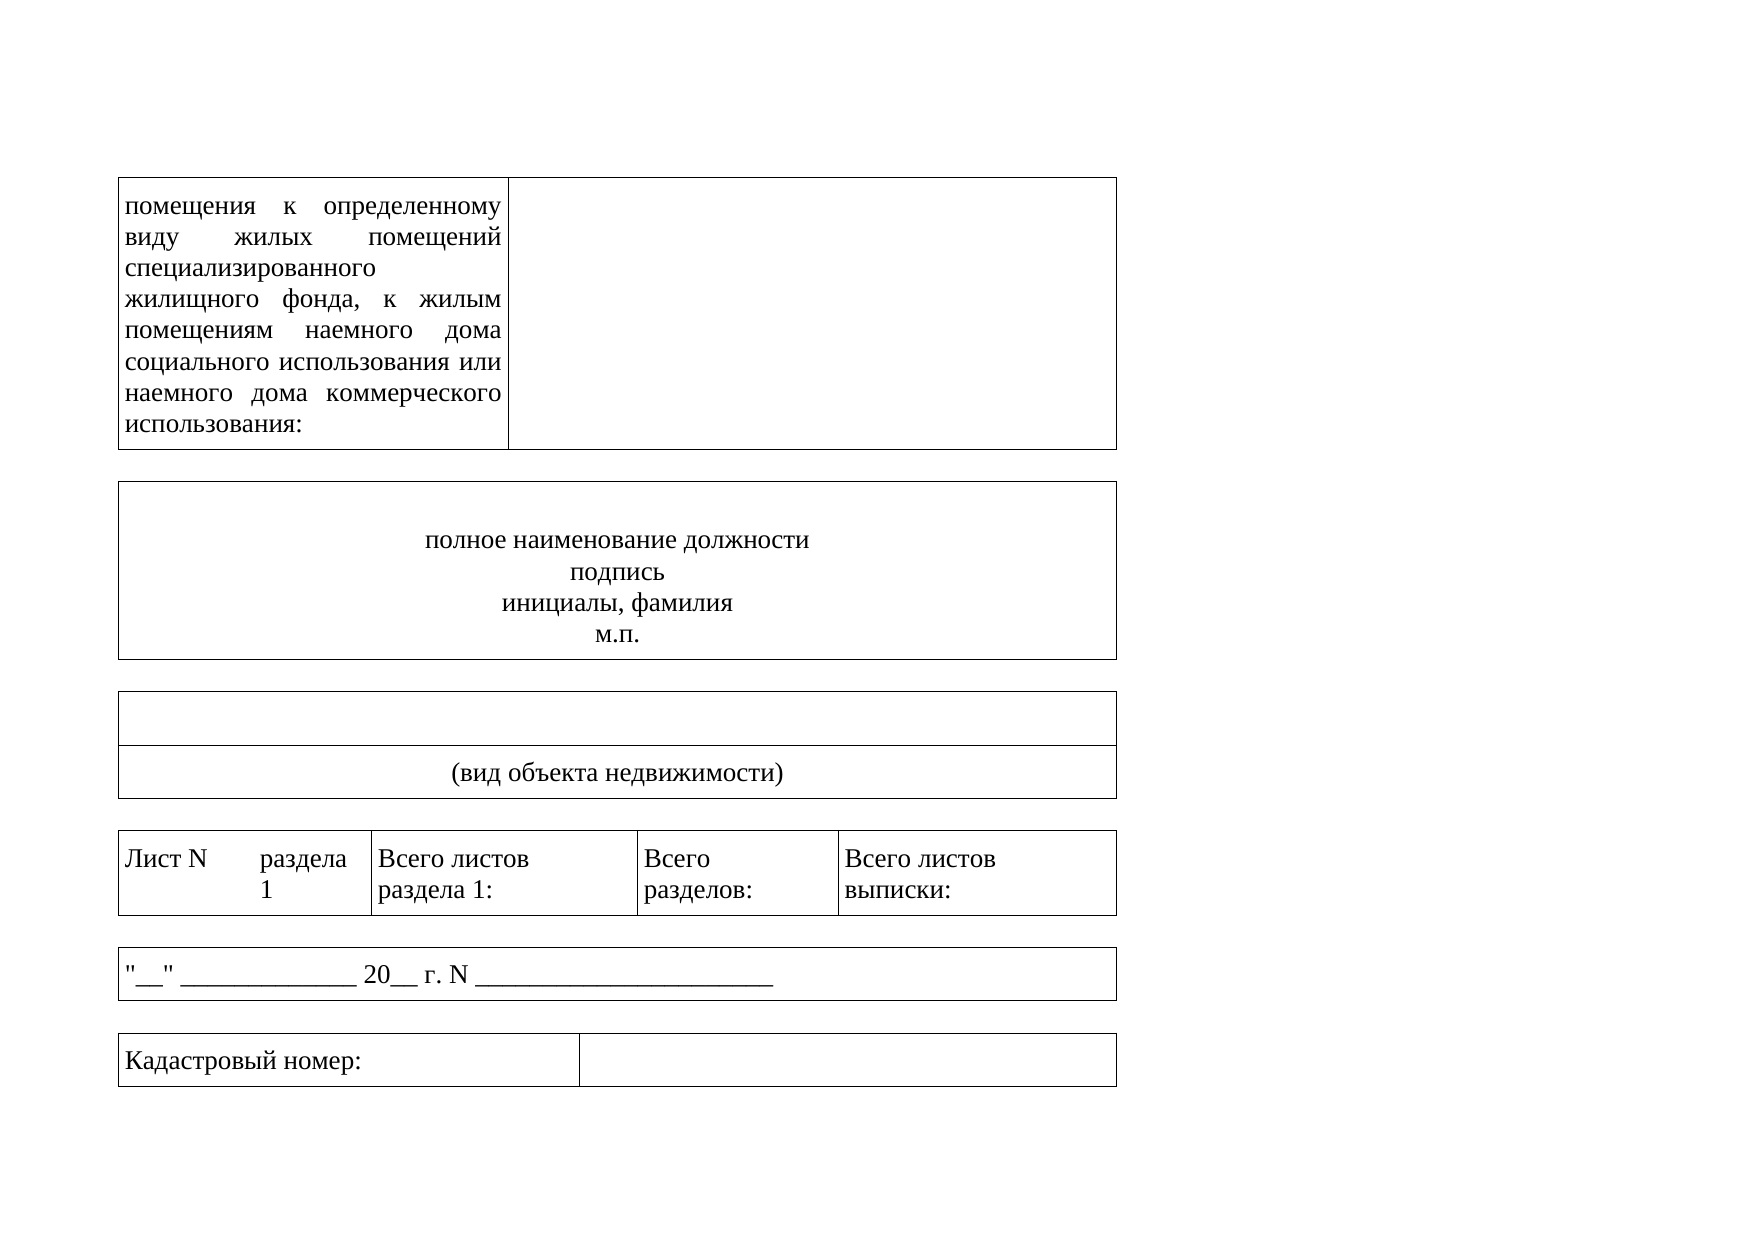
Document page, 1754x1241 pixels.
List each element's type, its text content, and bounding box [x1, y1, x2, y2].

table_header раздела 1 [254, 831, 371, 915]
table_header полное наименование должности подпись инициалы, фамилия м.п. [119, 482, 1116, 659]
table_header Всего разделов: [638, 831, 800, 915]
table_header [598, 831, 637, 915]
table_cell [119, 178, 508, 449]
table_header "__" _____________ 20__ г. N ______________________ [119, 948, 1116, 1000]
table_header Всего листов выписки: [839, 831, 1071, 915]
table_header Всего листов раздела 1: [372, 831, 597, 915]
table_cell (вид объекта недвижимости) [119, 746, 1116, 798]
table_header Лист N [119, 831, 254, 915]
table_header [1071, 831, 1116, 915]
table_header [800, 831, 838, 915]
table_cell [509, 178, 1116, 449]
table_header [580, 1034, 1116, 1086]
table_header Кадастровый номер: [119, 1034, 579, 1086]
table_header [119, 692, 1116, 744]
